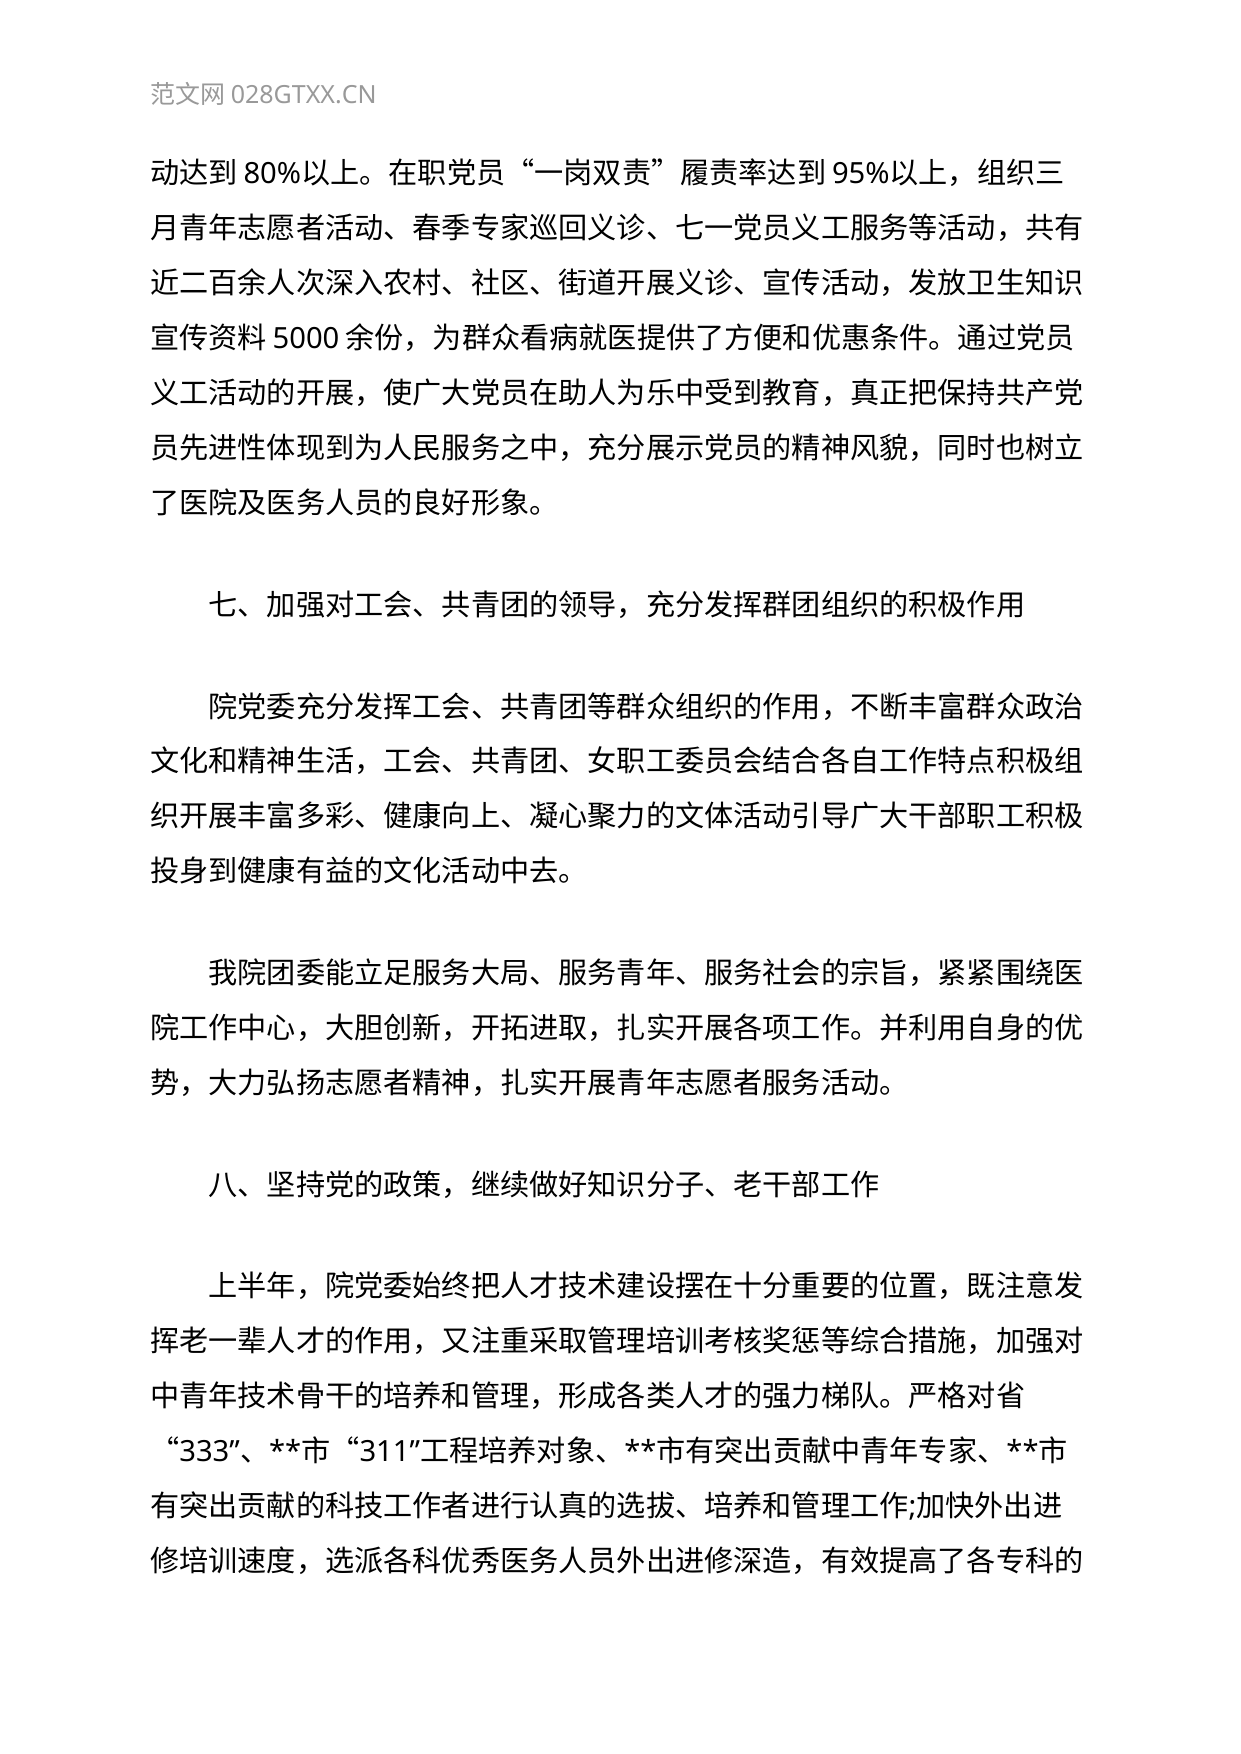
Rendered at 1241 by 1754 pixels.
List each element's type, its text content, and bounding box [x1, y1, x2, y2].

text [150, 150, 1090, 522]
text 院党委充分发挥工会、共青团等群众组织的作用，不断丰富群众政治文化和精神生活，工会、共青团、女职工委员会结合各自工作特点积极组织开展丰富多彩、健康向上、凝心聚力的文体活动引导广大干部职工积极投身到健康有益的文化活动中去。 [150, 683, 1090, 890]
text 七、加强对工会、共青团的领导，充分发挥群团组织的积极作用 [150, 581, 1090, 624]
text 我院团委能立足服务大局、服务青年、服务社会的宗旨，紧紧围绕医院工作中心，大胆创新，开拓进取，扎实开展各项工作。并利用自身的优势，大力弘扬志愿者精神，扎实开展青年志愿者服务活动。 [150, 949, 1090, 1102]
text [150, 1263, 1090, 1580]
text 八、坚持党的政策，继续做好知识分子、老干部工作 [150, 1161, 1090, 1203]
